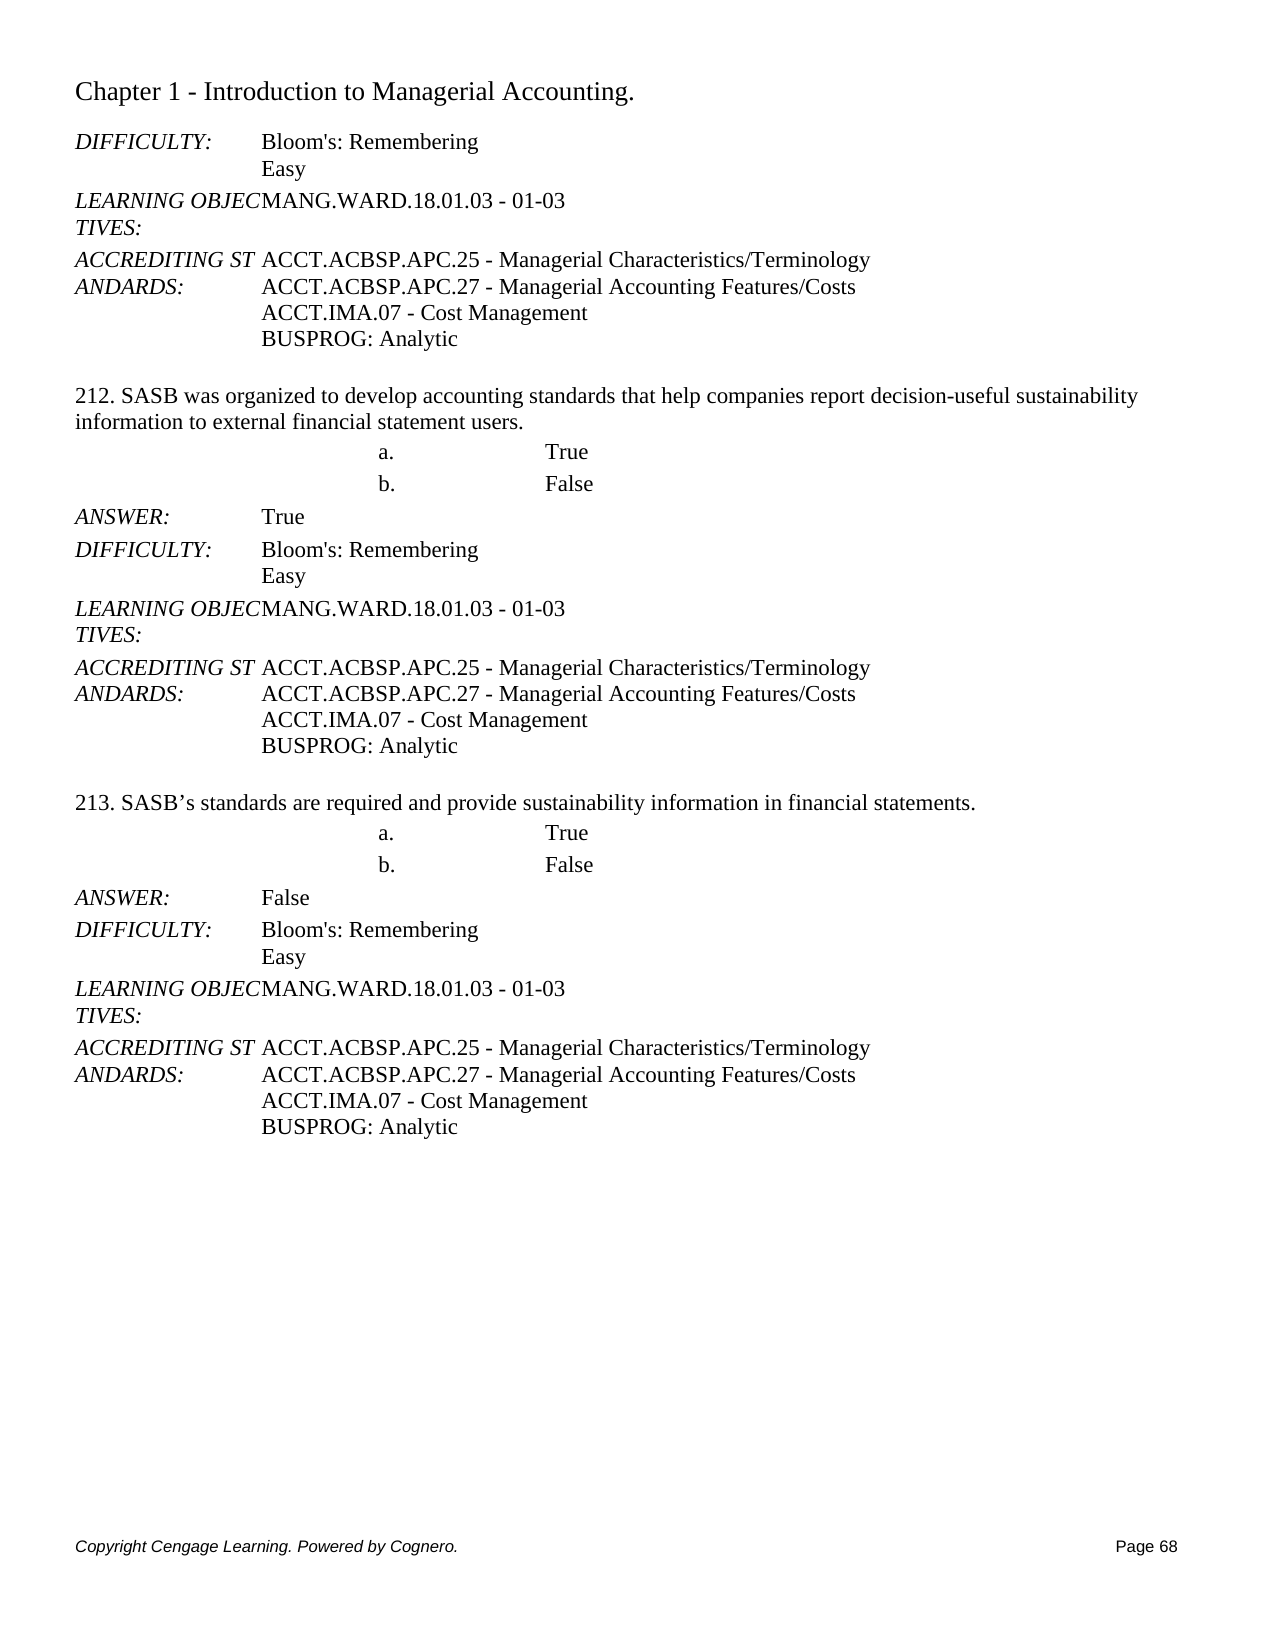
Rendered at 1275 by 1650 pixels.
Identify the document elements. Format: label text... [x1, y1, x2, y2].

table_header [75, 125, 1200, 355]
table_header 213. SASB’s standards are required and provide sustainability information in financial statements. [75, 789, 1200, 1143]
table_header 212. SASB was organized to develop accounting standards that help companies report decision-useful sustainability information to external financial statement users. [75, 382, 1200, 762]
